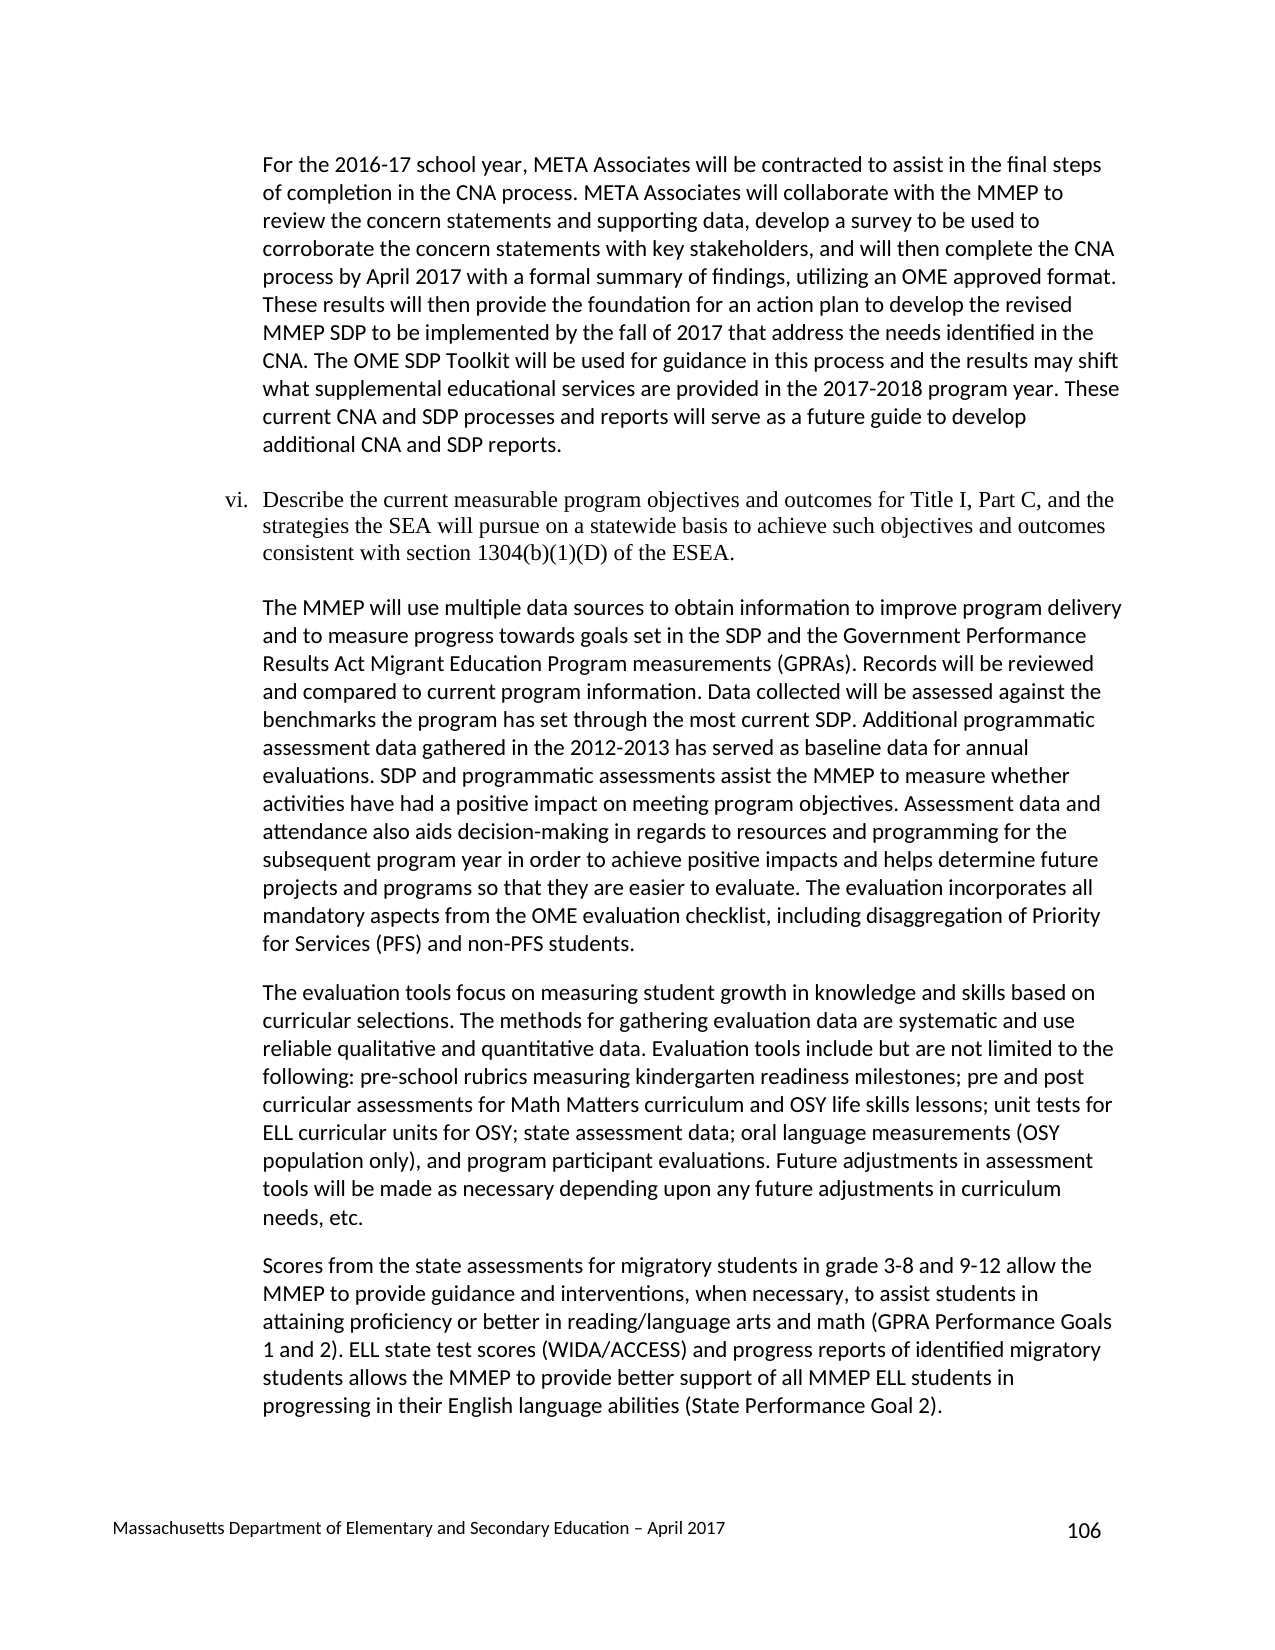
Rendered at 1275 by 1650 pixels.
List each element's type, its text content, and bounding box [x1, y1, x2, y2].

list Describe the current measurable program objectives and outcomes for Title I, Part C, and the strategies the SEA will pursue on a statewide basis to achieve such objectives and outcomes consistent with section 1304(b)(1)(D) of the ESEA. [225, 486, 1125, 593]
text The MMEP will use multiple data sources to obtain information to improve program delivery and to measure progress towards goals set in the SDP and the Government Performance Results Act Migrant Education Program measurements (GPRAs). Records will be reviewed and compared to current program information. Data collected will be assessed against the benchmarks the program has set through the most current SDP. Additional programmatic assessment data gathered in the 2012-2013 has served as baseline data for annual evaluations. SDP and programmatic assessments assist the MMEP to measure whether activities have had a positive impact on meeting program objectives. Assessment data and attendance also aids decision-making in regards to resources and programming for the subsequent program year in order to achieve positive impacts and helps determine future projects and programs so that they are easier to evaluate. The evaluation incorporates all mandatory aspects from the OME evaluation checklist, including disaggregation of Priority for Services (PFS) and non-PFS students. [262, 593, 1125, 958]
text Scores from the state assessments for migratory students in grade 3-8 and 9-12 allow the MMEP to provide guidance and interventions, when necessary, to assist students in attaining proficiency or better in reading/language arts and math (GPRA Performance Goals 1 and 2). ELL state test scores (WIDA/ACCESS) and progress reports of identified migratory students allows the MMEP to provide better support of all MMEP ELL students in progressing in their English language abilities (State Performance Goal 2). [262, 1251, 1125, 1419]
text For the 2016-17 school year, META Associates will be contracted to assist in the final steps of completion in the CNA process. META Associates will collaborate with the MMEP to review the concern statements and supporting data, develop a survey to be used to corroborate the concern statements with key stakeholders, and will then complete the CNA process by April 2017 with a formal summary of findings, utilizing an OME approved format. These results will then provide the foundation for an action plan to develop the revised MMEP SDP to be implemented by the fall of 2017 that address the needs identified in the CNA. The OME SDP Toolkit will be used for guidance in this process and the results may shift what supplemental educational services are provided in the 2017-2018 program year. These current CNA and SDP processes and reports will serve as a future guide to develop additional CNA and SDP reports. [262, 150, 1125, 486]
text The evaluation tools focus on measuring student growth in knowledge and skills based on curricular selections. The methods for gathering evaluation data are systematic and use reliable qualitative and quantitative data. Evaluation tools include but are not limited to the following: pre-school rubrics measuring kindergarten readiness milestones; pre and post curricular assessments for Math Matters curriculum and OSY life skills lessons; unit tests for ELL curricular units for OSY; state assessment data; oral language measurements (OSY population only), and program participant evaluations. Future adjustments in assessment tools will be made as necessary depending upon any future adjustments in curriculum needs, etc. [262, 978, 1125, 1231]
